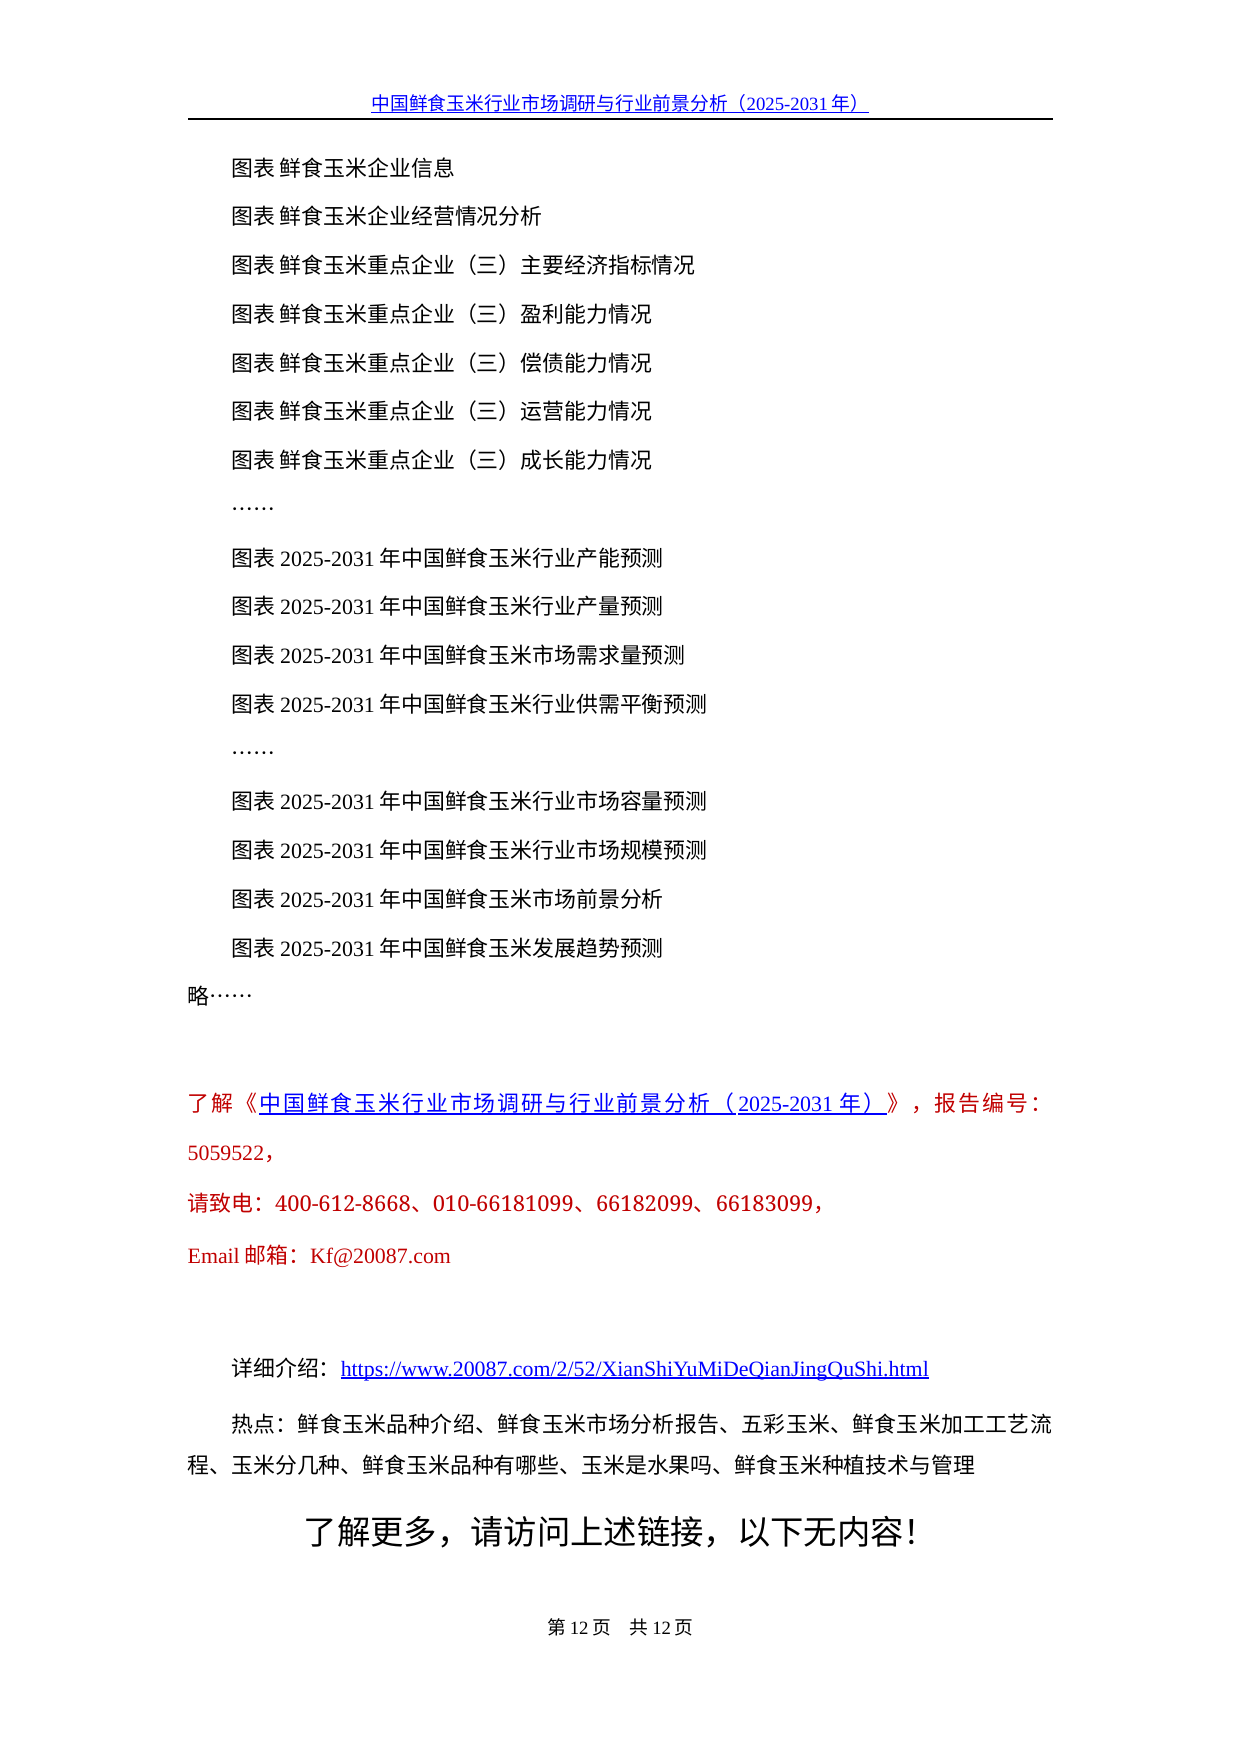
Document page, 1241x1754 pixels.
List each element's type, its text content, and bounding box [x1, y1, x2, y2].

text 请致电：400-612-8668、010-66181099、66182099、66183099， [187, 1186, 1053, 1218]
text 热点：鲜食玉米品种介绍、鲜食玉米市场分析报告、五彩玉米、鲜食玉米加工工艺流程、玉米分几种、鲜食玉米品种有哪些、玉米是水果吗、鲜食玉米种植技术与管理 [187, 1407, 1053, 1480]
text 了解《中国鲜食玉米行业市场调研与行业前景分析（2025-2031年）》，报告编号：5059522， [187, 1085, 1053, 1167]
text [187, 150, 1053, 1011]
text 详细介绍：https://www.20087.com/2/52/XianShiYuMiDeQianJingQuShi.html [187, 1350, 1053, 1383]
text Email邮箱：Kf@20087.com [187, 1237, 1053, 1270]
title 了解更多，请访问上述链接，以下无内容！ [187, 1497, 1053, 1562]
